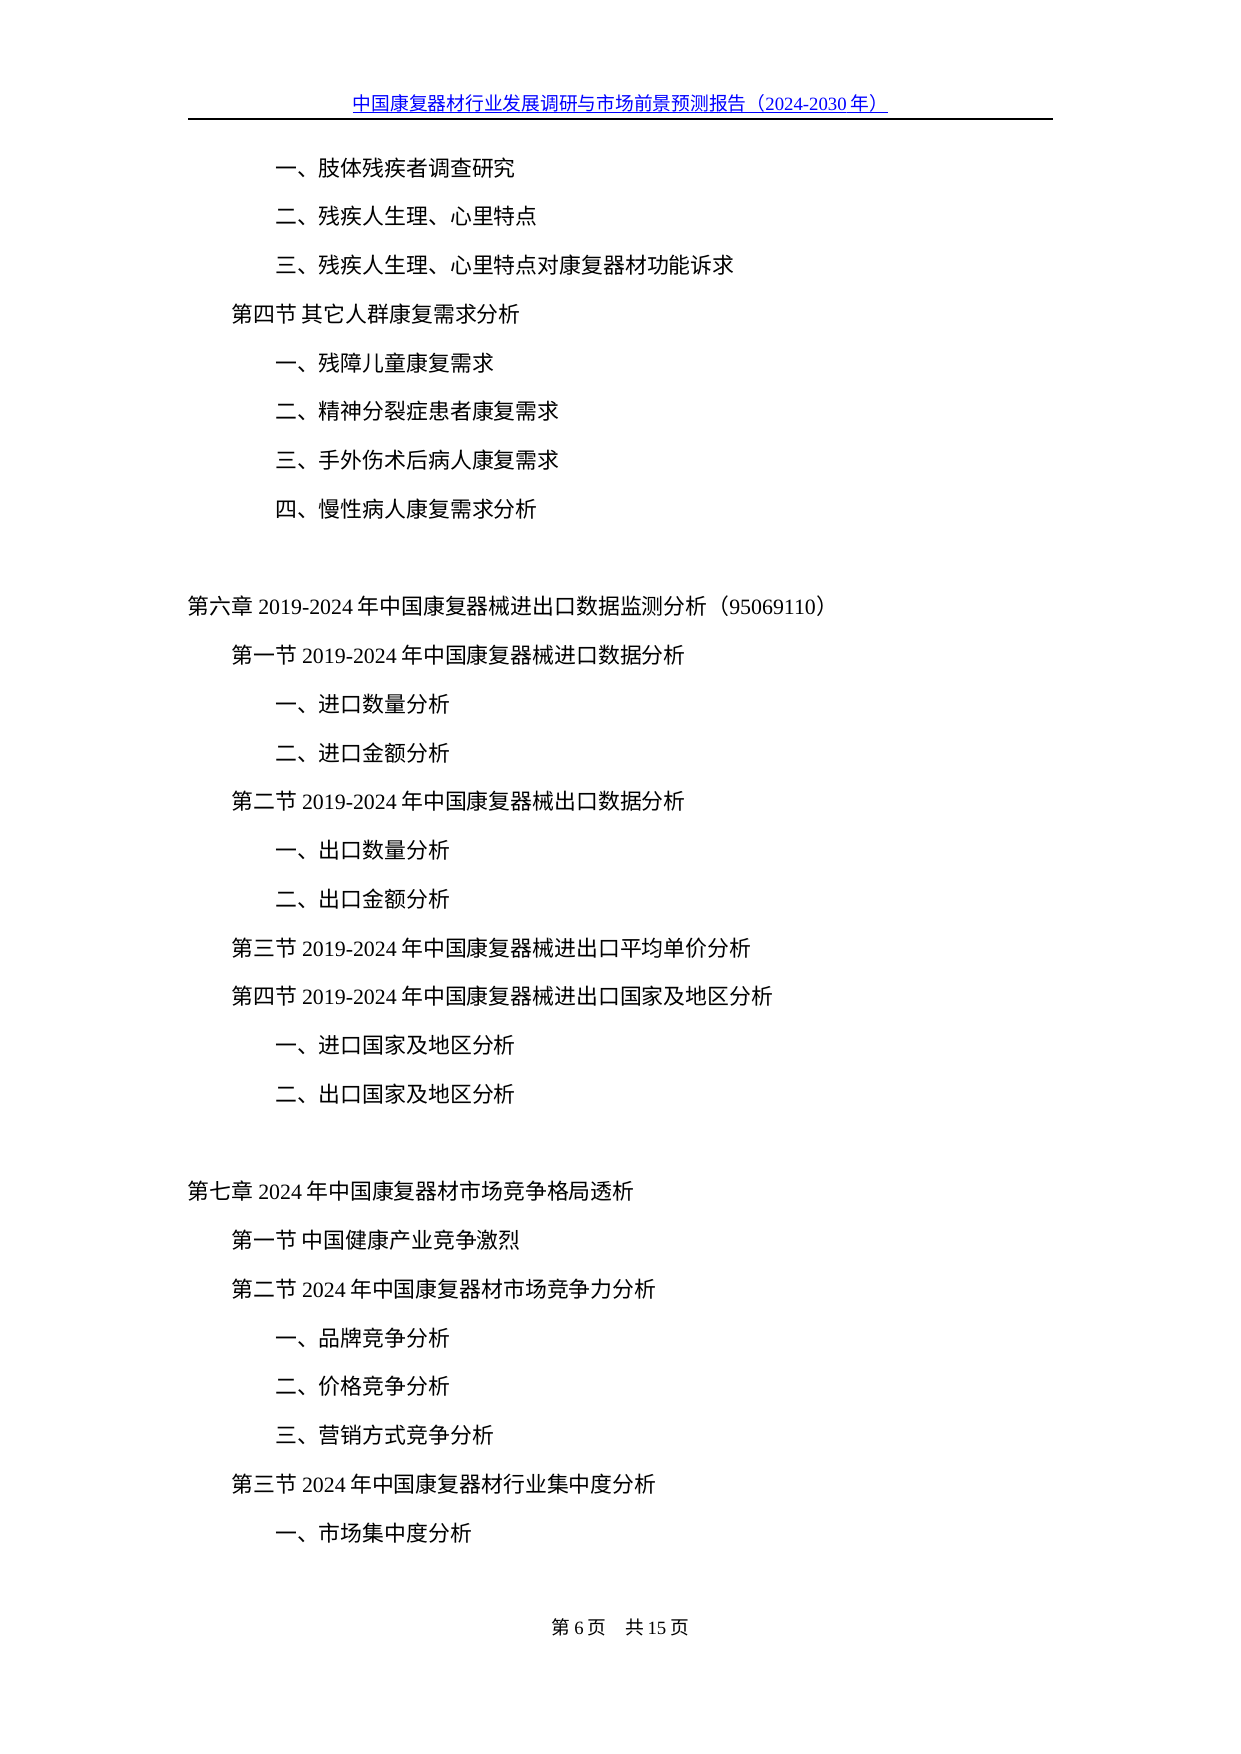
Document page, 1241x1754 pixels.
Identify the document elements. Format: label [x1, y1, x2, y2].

text [187, 150, 1053, 1548]
